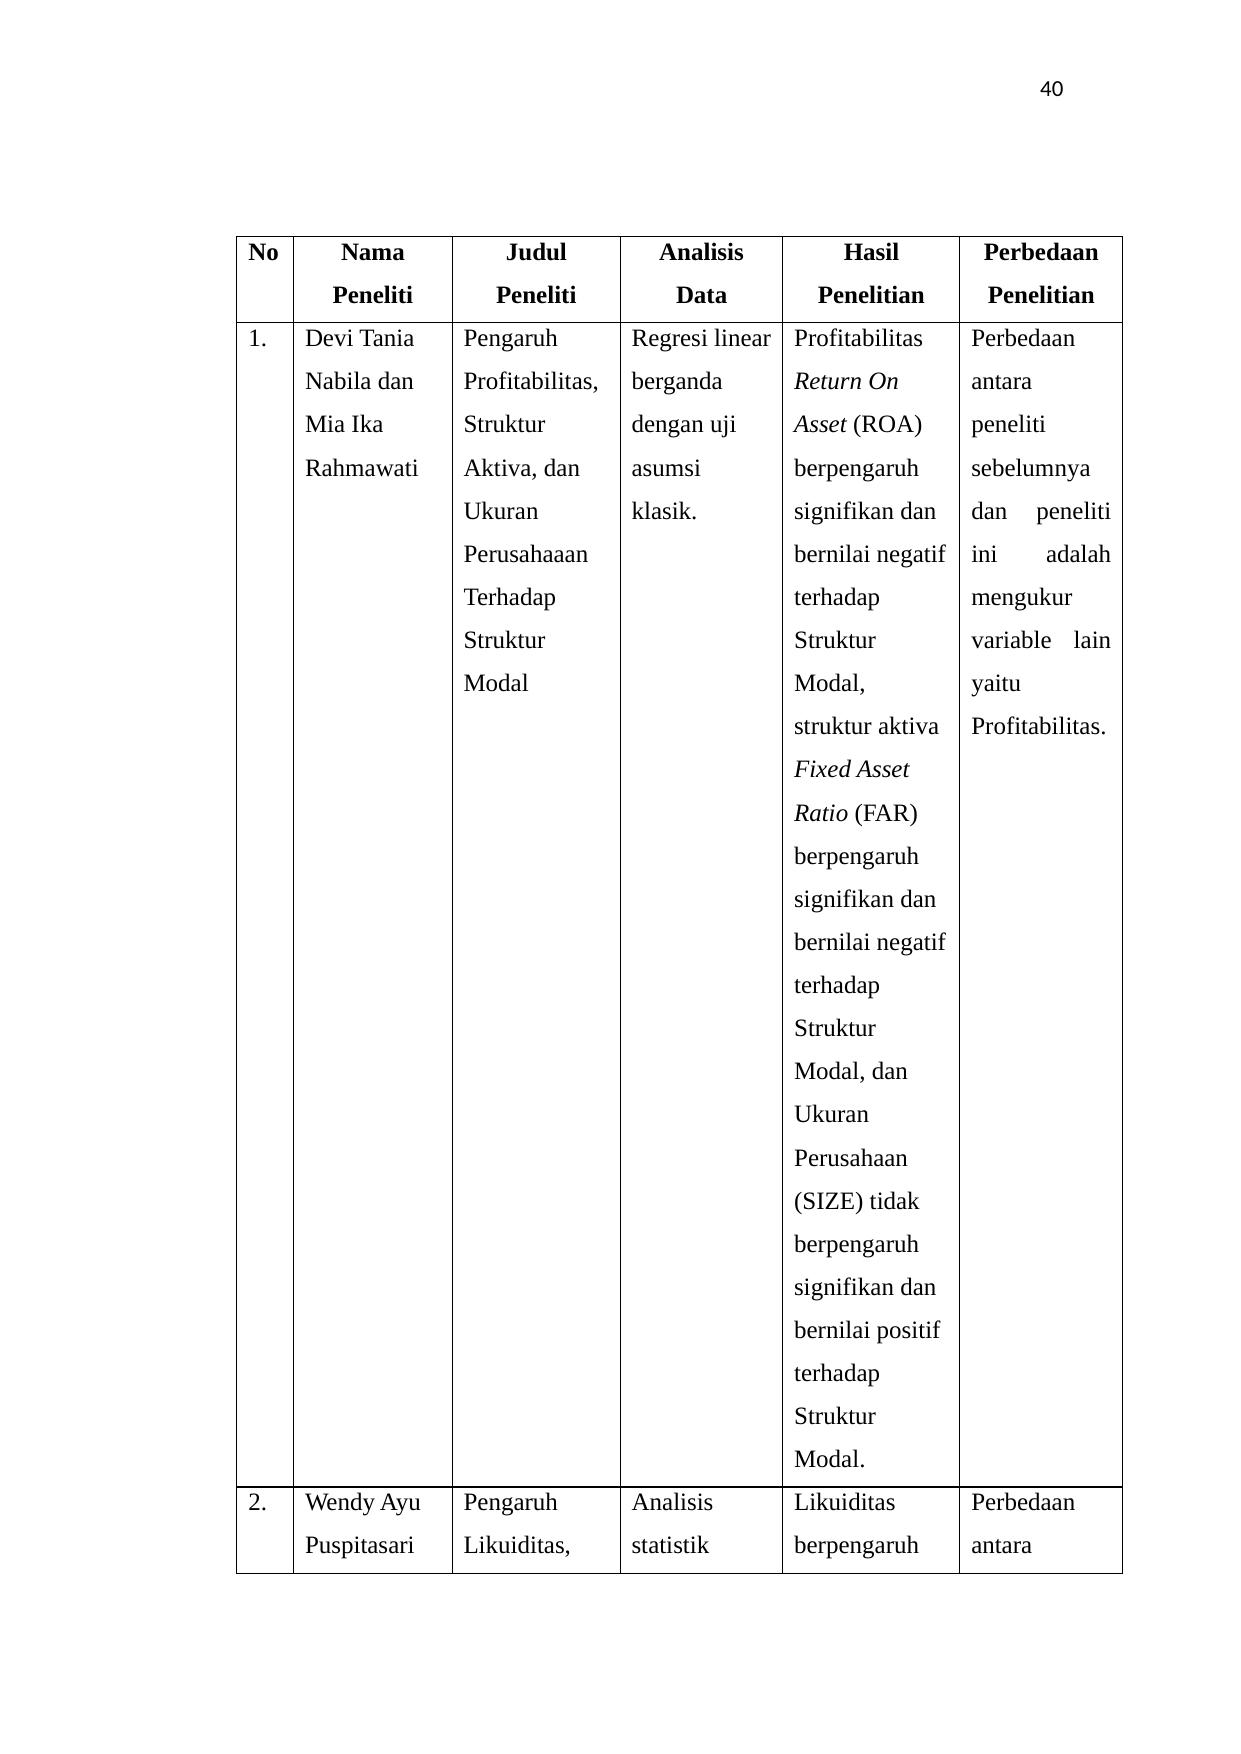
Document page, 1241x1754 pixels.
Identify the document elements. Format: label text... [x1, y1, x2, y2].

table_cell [783, 1488, 959, 1572]
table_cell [621, 1488, 782, 1572]
table_cell Regresi linear berganda dengan uji asumsi klasik. [621, 323, 782, 1486]
table_cell Wendy Ayu Puspitasari [294, 1488, 452, 1572]
table_cell Pengaruh Profitabilitas, Struktur Aktiva, dan Ukuran Perusahaaan Terhadap Struktur Modal [453, 323, 620, 1486]
table_header Nama Peneliti [294, 237, 452, 322]
table_header Perbedaan Penelitian [960, 237, 1122, 322]
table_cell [453, 1488, 620, 1572]
table_header Analisis Data [621, 237, 782, 322]
table_cell Perbedaan antara peneliti sebelumnya dan peneliti ini adalah mengukur variable lain yaitu Profitabilitas. [960, 323, 1122, 1486]
table_cell 2. [237, 1488, 293, 1572]
table_cell Profitabilitas Return On Asset (ROA) berpengaruh signifikan dan bernilai negatif terhadap Struktur Modal, struktur aktiva Fixed Asset Ratio (FAR) berpengaruh signifikan dan bernilai negatif terhadap Struktur Modal, dan Ukuran Perusahaan (SIZE) tidak berpengaruh signifikan dan bernilai positif terhadap Struktur Modal. [783, 323, 959, 1486]
table_header Judul Peneliti [453, 237, 620, 322]
table_cell Devi Tania Nabila dan Mia Ika Rahmawati [294, 323, 452, 1486]
table_header Hasil Penelitian [783, 237, 959, 322]
table_cell 1. [237, 323, 293, 1486]
table_header No [237, 237, 293, 322]
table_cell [960, 1488, 1122, 1572]
